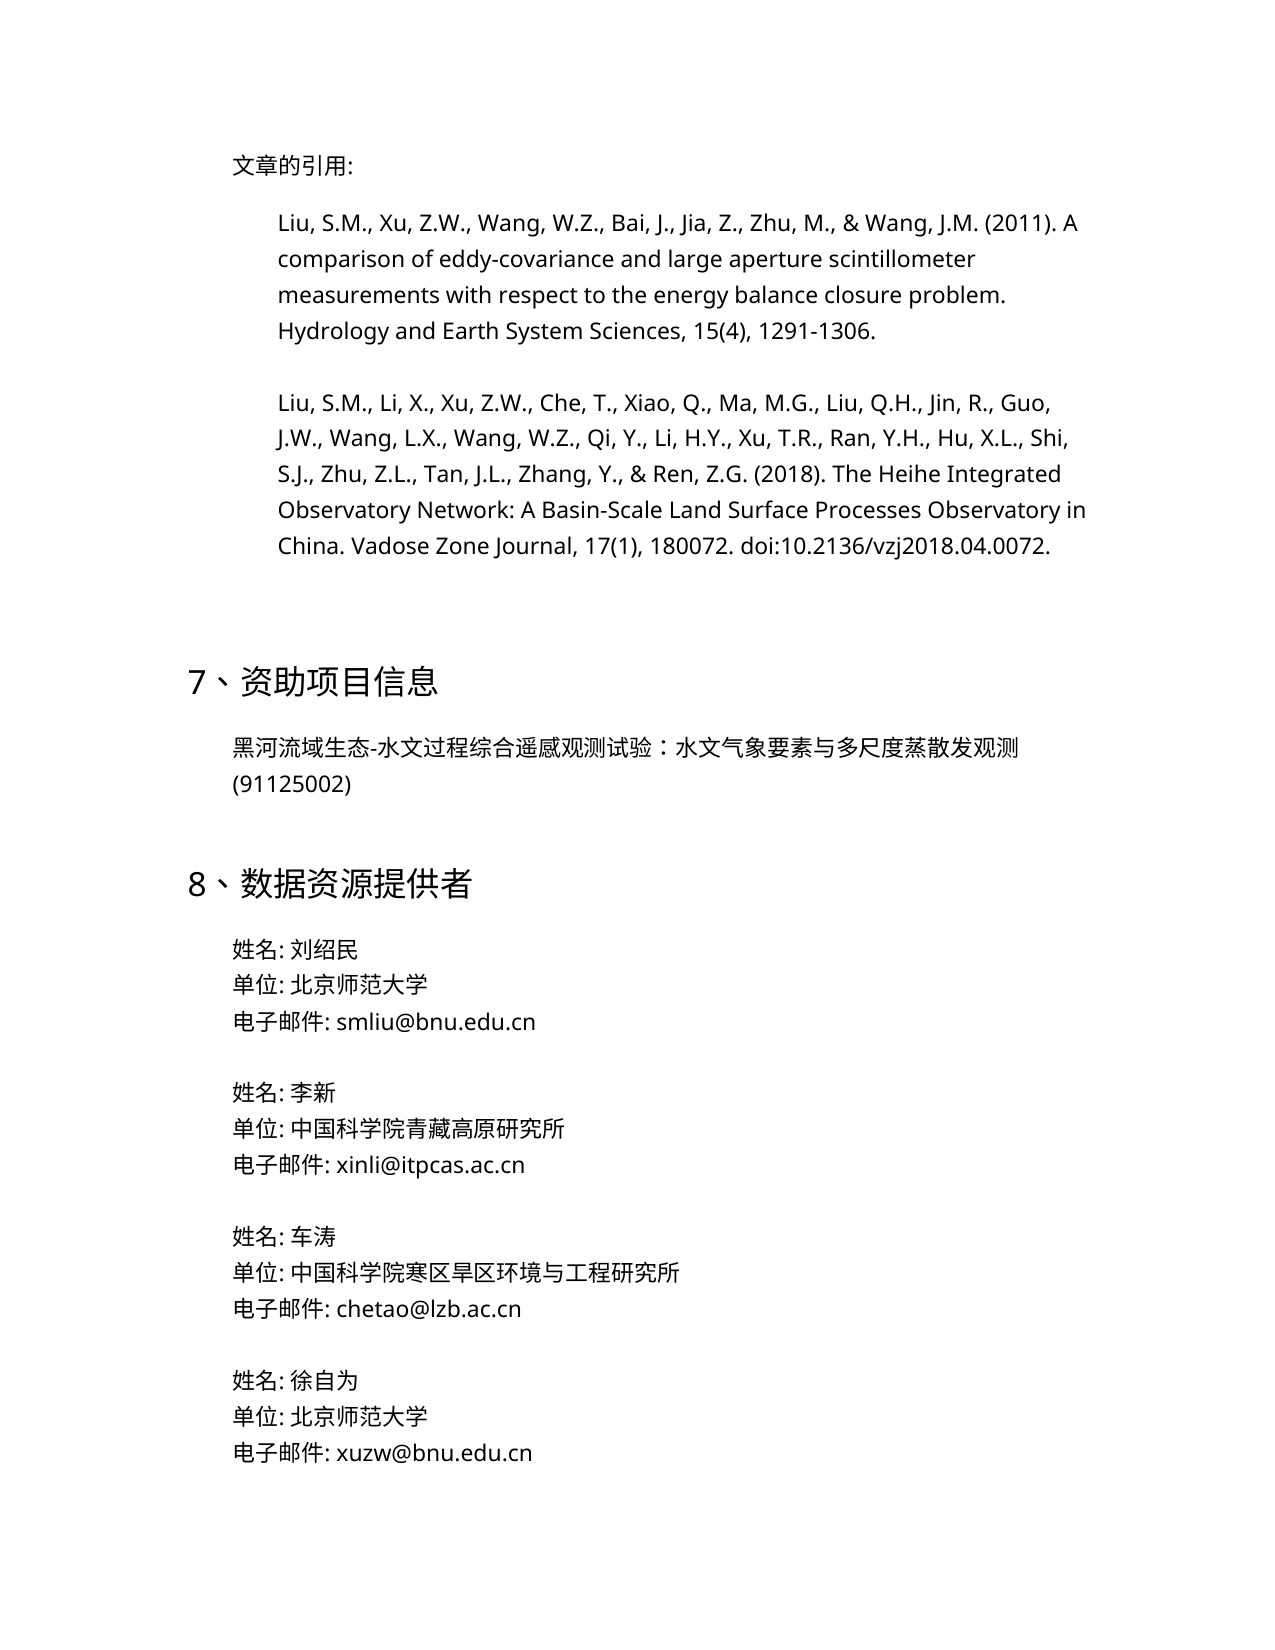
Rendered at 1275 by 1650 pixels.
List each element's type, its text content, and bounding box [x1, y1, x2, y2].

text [232, 933, 1087, 1468]
text 黑河流域生态-水文过程综合遥感观测试验：水文气象要素与多尺度蒸散发观测(91125002) [232, 732, 1087, 835]
text 8、数据资源提供者 [187, 861, 1087, 906]
text Liu, S.M., Xu, Z.W., Wang, W.Z., Bai, J., Jia, Z., Zhu, M., & Wang, J.M. (2011). A comparison of eddy-covariance and large aperture scintillometer measurements with respect to the energy balance closure problem. Hydrology and Earth System Sciences, 15(4), 1291-1306. Liu, S.M., Li, X., Xu, Z.W., Che, T., Xiao, Q., Ma, M.G., Liu, Q.H., Jin, R., Guo, J.W., Wang, L.X., Wang, W.Z., Qi, Y., Li, H.Y., Xu, T.R., Ran, Y.H., Hu, X.L., Shi, S.J., Zhu, Z.L., Tan, J.L., Zhang, Y., & Ren, Z.G. (2018). The Heihe Integrated Observatory Network: A Basin-Scale Land Surface Processes Observatory in China. Vadose Zone Journal, 17(1), 180072. doi:10.2136/vzj2018.04.0072. [277, 207, 1087, 633]
text 文章的引用: [232, 150, 1087, 181]
text 7、资助项目信息 [187, 659, 1087, 704]
